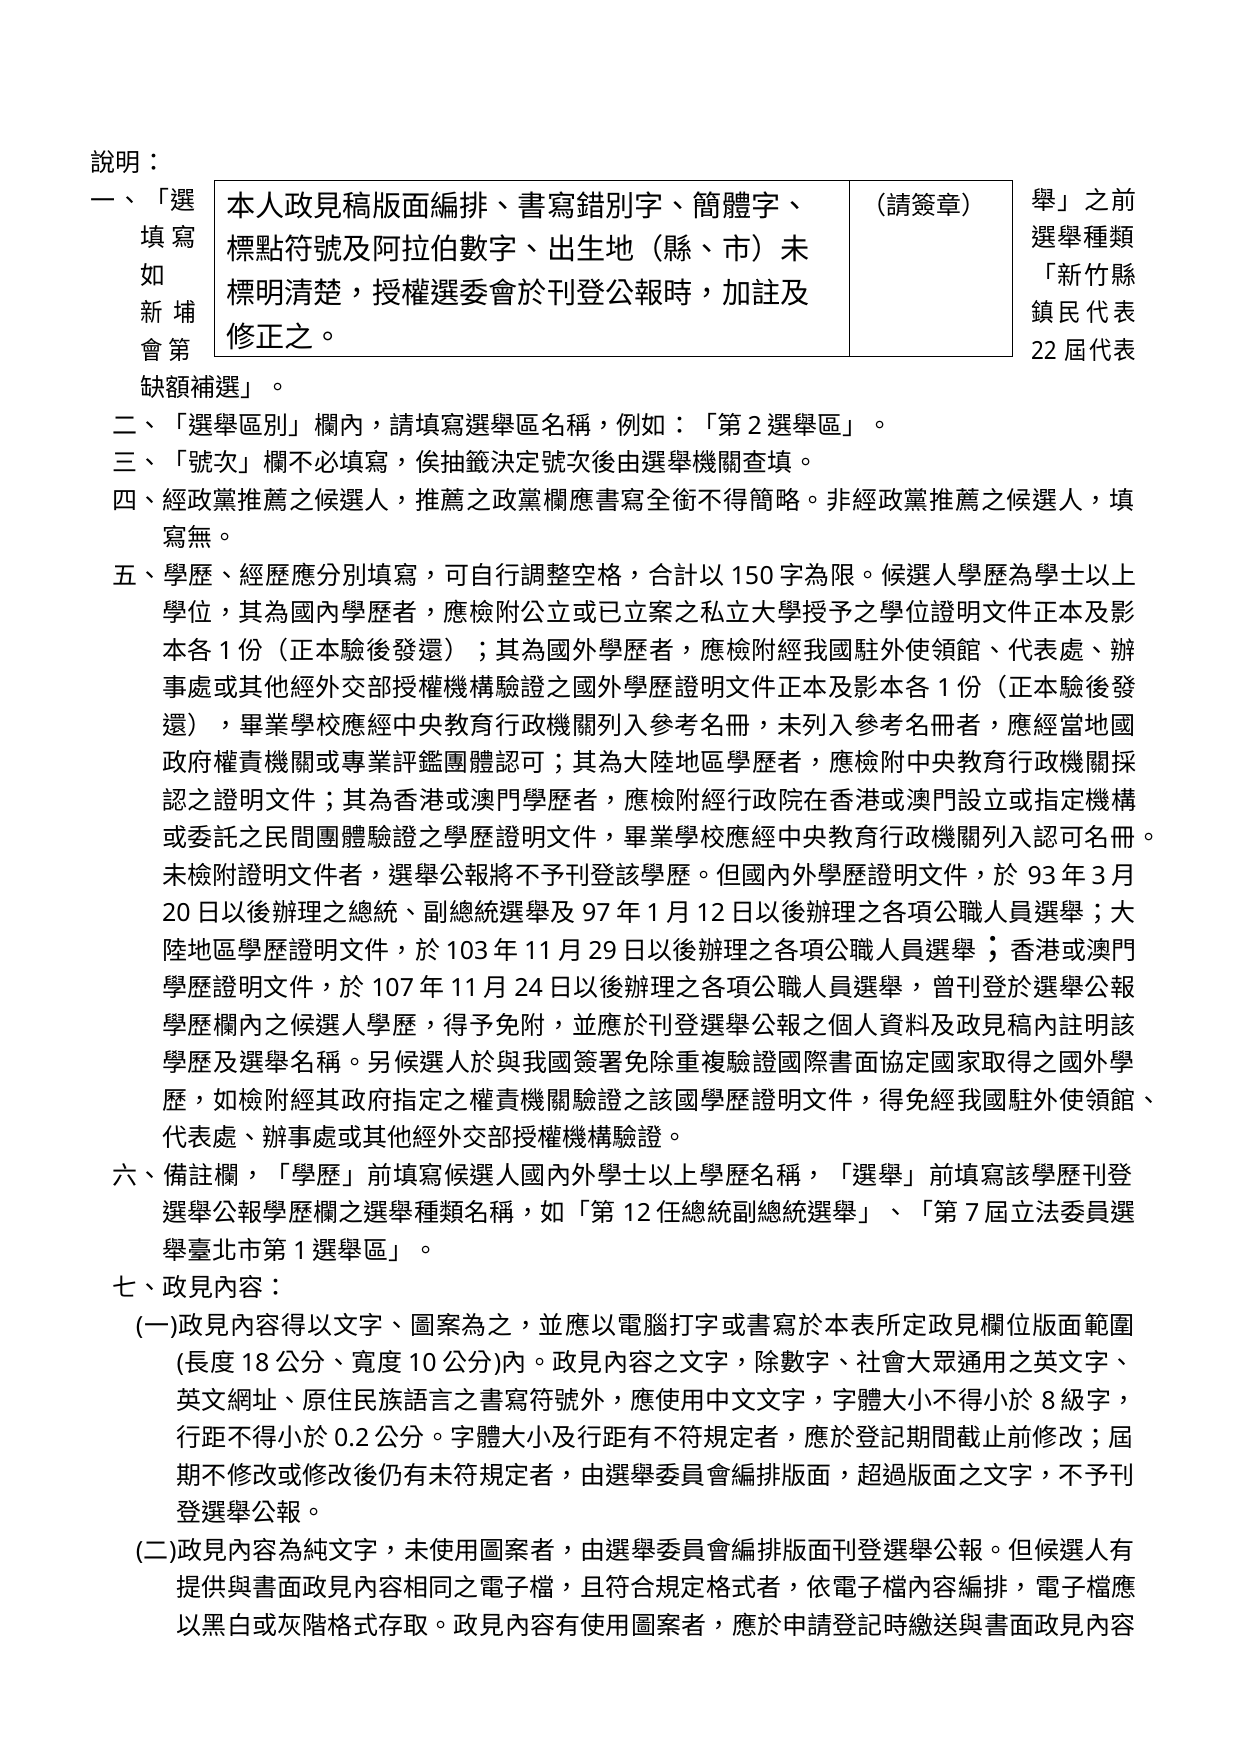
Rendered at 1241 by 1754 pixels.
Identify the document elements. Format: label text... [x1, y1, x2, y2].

text 六、備註欄，「學歷」前填寫候選人國內外學士以上學歷名稱，「選舉」前填寫該學歷刊登選舉公報學歷欄之選舉種類名稱，如「第12任總統副總統選舉」、「第7屆立法委員選舉臺北市第1選舉區」。 [112, 1154, 1136, 1267]
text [136, 1529, 1136, 1642]
text (一)政見內容得以文字、圖案為之，並應以電腦打字或書寫於本表所定政見欄位版面範圍(長度18公分、寬度10公分)內。政見內容之文字，除數字、社會大眾通用之英文字、英文網址、原住民族語言之書寫符號外，應使用中文文字，字體大小不得小於8級字，行距不得小於0.2公分。字體大小及行距有不符規定者，應於登記期間截止前修改；屆期不修改或修改後仍有未符規定者，由選舉委員會編排版面，超過版面之文字，不予刊登選舉公報。 [136, 1304, 1136, 1529]
text 四、經政黨推薦之候選人，推薦之政黨欄應書寫全銜不得簡略。非經政黨推薦之候選人，填寫無。 [112, 479, 1136, 554]
text 二、「選舉區別」欄內，請填寫選舉區名稱，例如：「第2選舉區」。 [112, 404, 1136, 442]
text 一、「選舉」之前填寫選舉種類，如「新竹縣新埔鎮民代表會第22屆代表缺額補選」。 [90, 179, 1136, 404]
text 五、學歷、經歷應分別填寫，可自行調整空格，合計以150字為限。候選人學歷為學士以上學位，其為國內學歷者，應檢附公立或已立案之私立大學授予之學位證明文件正本及影本各1份（正本驗後發還）；其為國外學歷者，應檢附經我國駐外使領館、代表處、辦事處或其他經外交部授權機構驗證之國外學歷證明文件正本及影本各1份（正本驗後發還），畢業學校應經中央教育行政機關列入參考名冊，未列入參考名冊者，應經當地國政府權責機關或專業評鑑團體認可；其為大陸地區學歷者，應檢附中央教育行政機關採認之證明文件；其為香港或澳門學歷者，應檢附經行政院在香港或澳門設立或指定機構或委託之民間團體驗證之學歷證明文件，畢業學校應經中央教育行政機關列入認可名冊。未檢附證明文件者，選舉公報將不予刊登該學歷。但國內外學歷證明文件，於93年3月20日以後辦理之總統、副總統選舉及97年1月12日以後辦理之各項公職人員選舉；大陸地區學歷證明文件，於103年11月29日以後辦理之各項公職人員選舉；香港或澳門學歷證明文件，於107年11月24日以後辦理之各項公職人員選舉，曾刊登於選舉公報學歷欄內之候選人學歷，得予免附，並應於刊登選舉公報之個人資料及政見稿內註明該學歷及選舉名稱。另候選人於與我國簽署免除重複驗證國際書面協定國家取得之國外學歷，如檢附經其政府指定之權責機關驗證之該國學歷證明文件，得免經我國駐外使領館、代表處、辦事處或其他經外交部授權機構驗證。 [112, 554, 1136, 1154]
text 三、「號次」欄不必填寫，俟抽籤決定號次後由選舉機關查填。 [112, 442, 1136, 479]
text 七、政見內容： [112, 1267, 1136, 1304]
table_header （請簽章） [850, 181, 1012, 356]
text 說明： [90, 142, 1136, 179]
table_header 本人政見稿版面編排、書寫錯別字、簡體字、標點符號及阿拉伯數字、出生地（縣、市）未標明清楚，授權選委會於刊登公報時，加註及修正之。 [215, 181, 849, 356]
